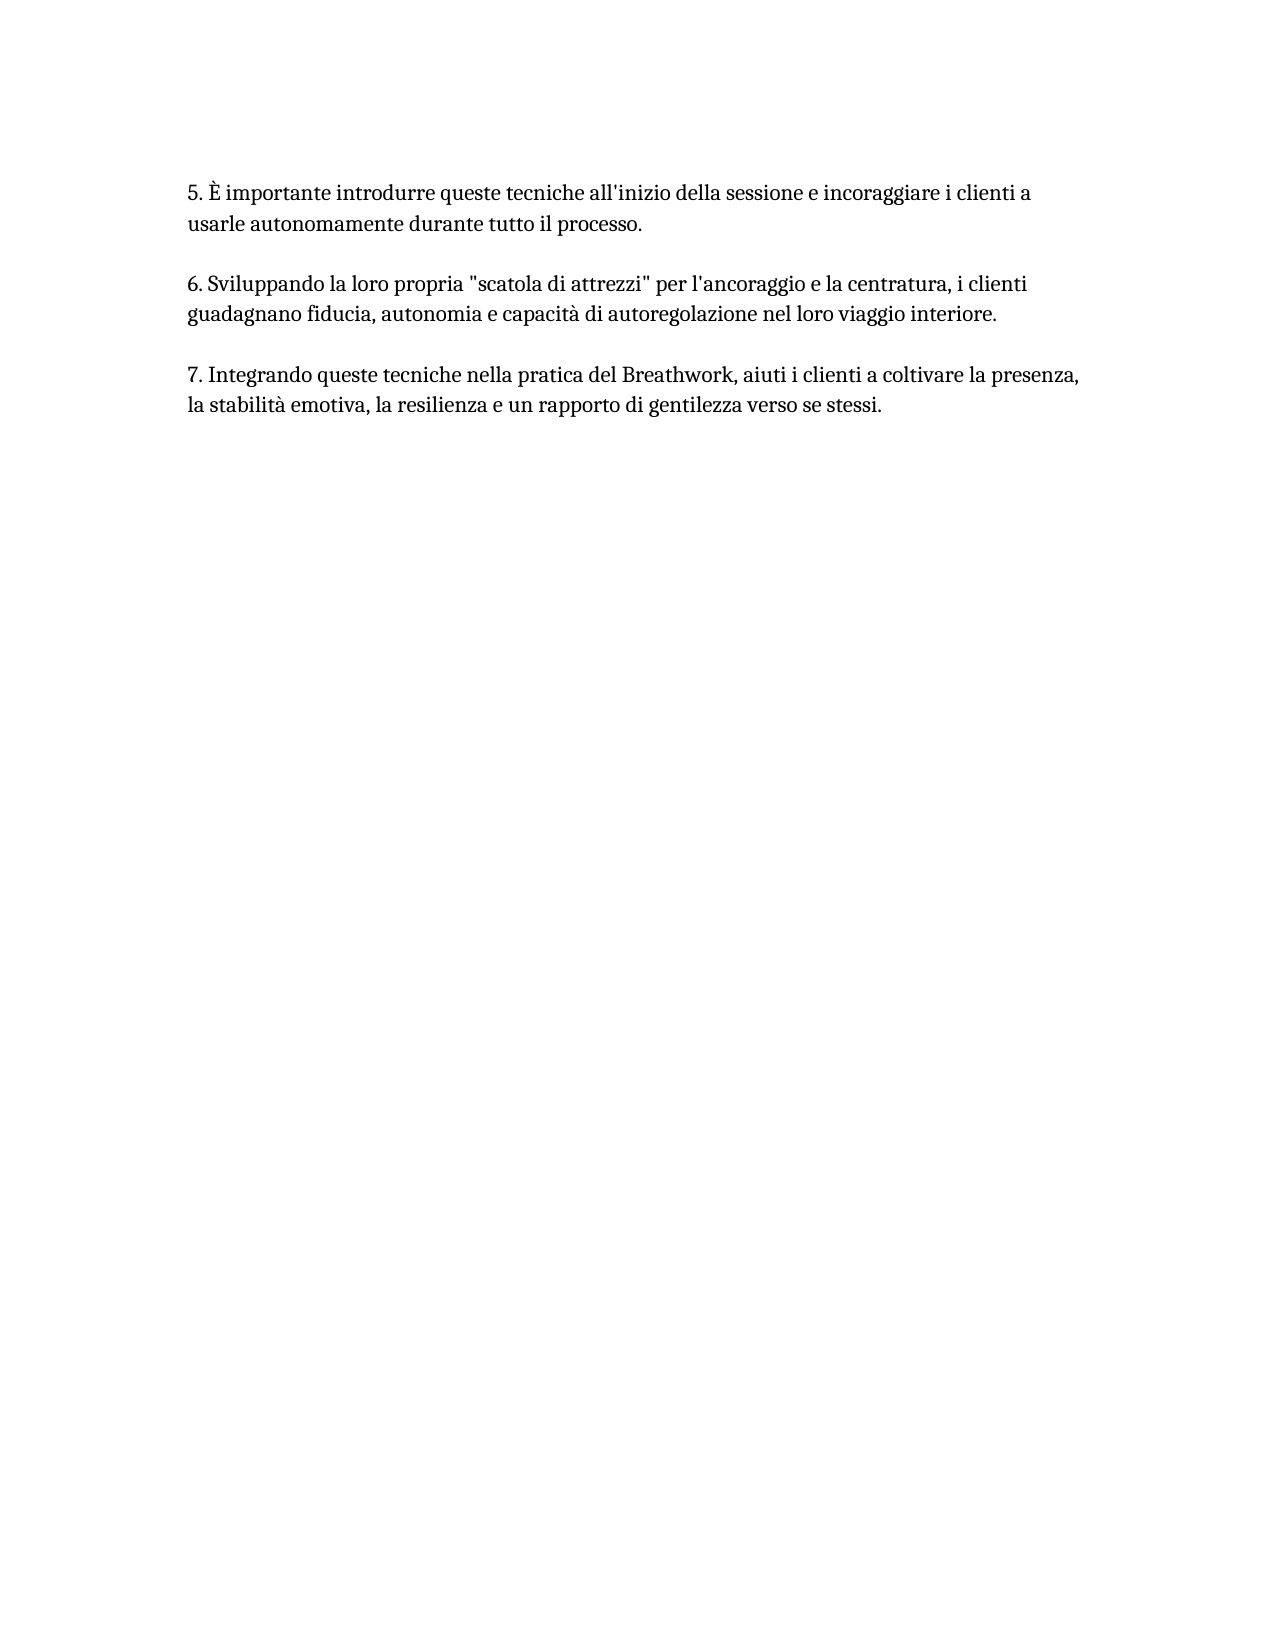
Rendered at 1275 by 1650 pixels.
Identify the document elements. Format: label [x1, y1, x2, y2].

text [187, 150, 1087, 418]
